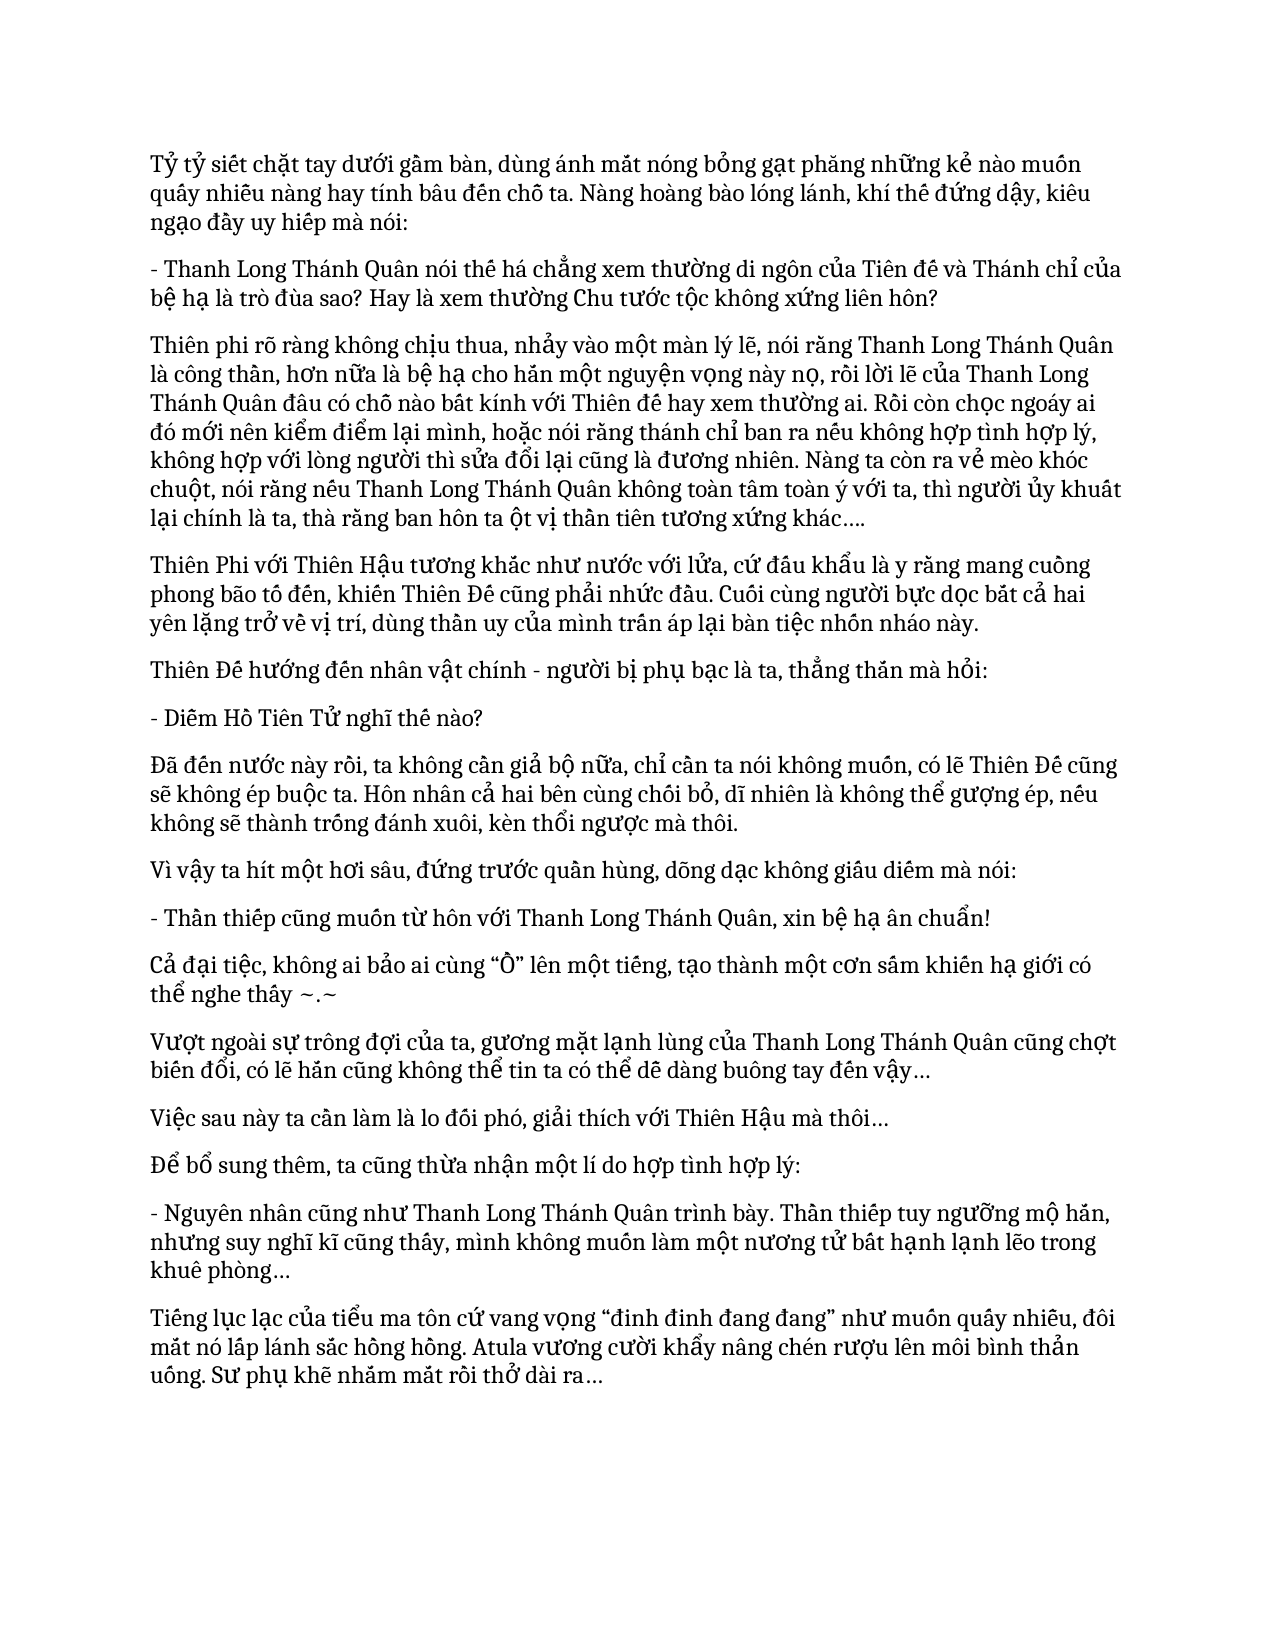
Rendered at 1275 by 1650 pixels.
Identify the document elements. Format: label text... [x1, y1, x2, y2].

text Cả đại tiệc, không ai bảo ai cùng “Ồ” lên một tiếng, tạo thành một cơn sấm khiến hạ giới có thể nghe thấy ~.~ [150, 951, 1125, 1009]
text Đã đến nước này rồi, ta không cần giả bộ nữa, chỉ cần ta nói không muốn, có lẽ Thiên Đế cũng sẽ không ép buộc ta. Hôn nhân cả hai bên cùng chối bỏ, dĩ nhiên là không thể gượng ép, nếu không sẽ thành trống đánh xuôi, kèn thổi ngược mà thôi. [150, 751, 1125, 837]
text - Thần thiếp cũng muốn từ hôn với Thanh Long Thánh Quân, xin bệ hạ ân chuẩn! [150, 904, 1125, 932]
text Vì vậy ta hít một hơi sâu, đứng trước quần hùng, dõng dạc không giấu diếm mà nói: [150, 856, 1125, 885]
text Thiên Phi với Thiên Hậu tương khắc như nước với lửa, cứ đấu khẩu là y rằng mang cuồng phong bão tố đến, khiến Thiên Đế cũng phải nhức đầu. Cuối cùng người bực dọc bắt cả hai yên lặng trở về vị trí, dùng thần uy của mình trấn áp lại bàn tiệc nhốn nháo này. [150, 551, 1125, 637]
text Thiên Đế hướng đến nhân vật chính - người bị phụ bạc là ta, thẳng thắn mà hỏi: [150, 656, 1125, 685]
text - Nguyên nhân cũng như Thanh Long Thánh Quân trình bày. Thần thiếp tuy ngưỡng mộ hắn, nhưng suy nghĩ kĩ cũng thấy, mình không muốn làm một nương tử bất hạnh lạnh lẽo trong khuê phòng… [150, 1199, 1125, 1285]
text Tiếng lục lạc của tiểu ma tôn cứ vang vọng “đinh đinh đang đang” như muốn quấy nhiễu, đôi mắt nó lấp lánh sắc hồng hồng. Atula vương cười khẩy nâng chén rượu lên môi bình thản uống. Sư phụ khẽ nhắm mắt rồi thở dài ra… [150, 1304, 1125, 1447]
text Để bổ sung thêm, ta cũng thừa nhận một lí do hợp tình hợp lý: [150, 1151, 1125, 1180]
text - Thanh Long Thánh Quân nói thế há chẳng xem thường di ngôn của Tiên đế và Thánh chỉ của bệ hạ là trò đùa sao? Hay là xem thường Chu tước tộc không xứng liên hôn? [150, 255, 1125, 312]
text Vượt ngoài sự trông đợi của ta, gương mặt lạnh lùng của Thanh Long Thánh Quân cũng chợt biến đổi, có lẽ hắn cũng không thể tin ta có thể dễ dàng buông tay đến vậy… [150, 1027, 1125, 1085]
text - Diễm Hồ Tiên Tử nghĩ thế nào? [150, 704, 1125, 732]
text Tỷ tỷ siết chặt tay dưới gầm bàn, dùng ánh mắt nóng bỏng gạt phăng những kẻ nào muốn quấy nhiễu nàng hay tính bâu đến chỗ ta. Nàng hoàng bào lóng lánh, khí thế đứng dậy, kiêu ngạo đầy uy hiếp mà nói: [150, 150, 1125, 236]
text Thiên phi rõ ràng không chịu thua, nhảy vào một màn lý lẽ, nói rằng Thanh Long Thánh Quân là công thần, hơn nữa là bệ hạ cho hắn một nguyện vọng này nọ, rồi lời lẽ của Thanh Long Thánh Quân đâu có chỗ nào bất kính với Thiên đế hay xem thường ai. Rồi còn chọc ngoáy ai đó mới nên kiểm điểm lại mình, hoặc nói rằng thánh chỉ ban ra nếu không hợp tình hợp lý, không hợp với lòng người thì sửa đổi lại cũng là đương nhiên. Nàng ta còn ra vẻ mèo khóc chuột, nói rằng nếu Thanh Long Thánh Quân không toàn tâm toàn ý với ta, thì người ủy khuất lại chính là ta, thà rằng ban hôn ta ột vị thần tiên tương xứng khác…. [150, 331, 1125, 532]
text Việc sau này ta cần làm là lo đối phó, giải thích với Thiên Hậu mà thôi… [150, 1104, 1125, 1132]
